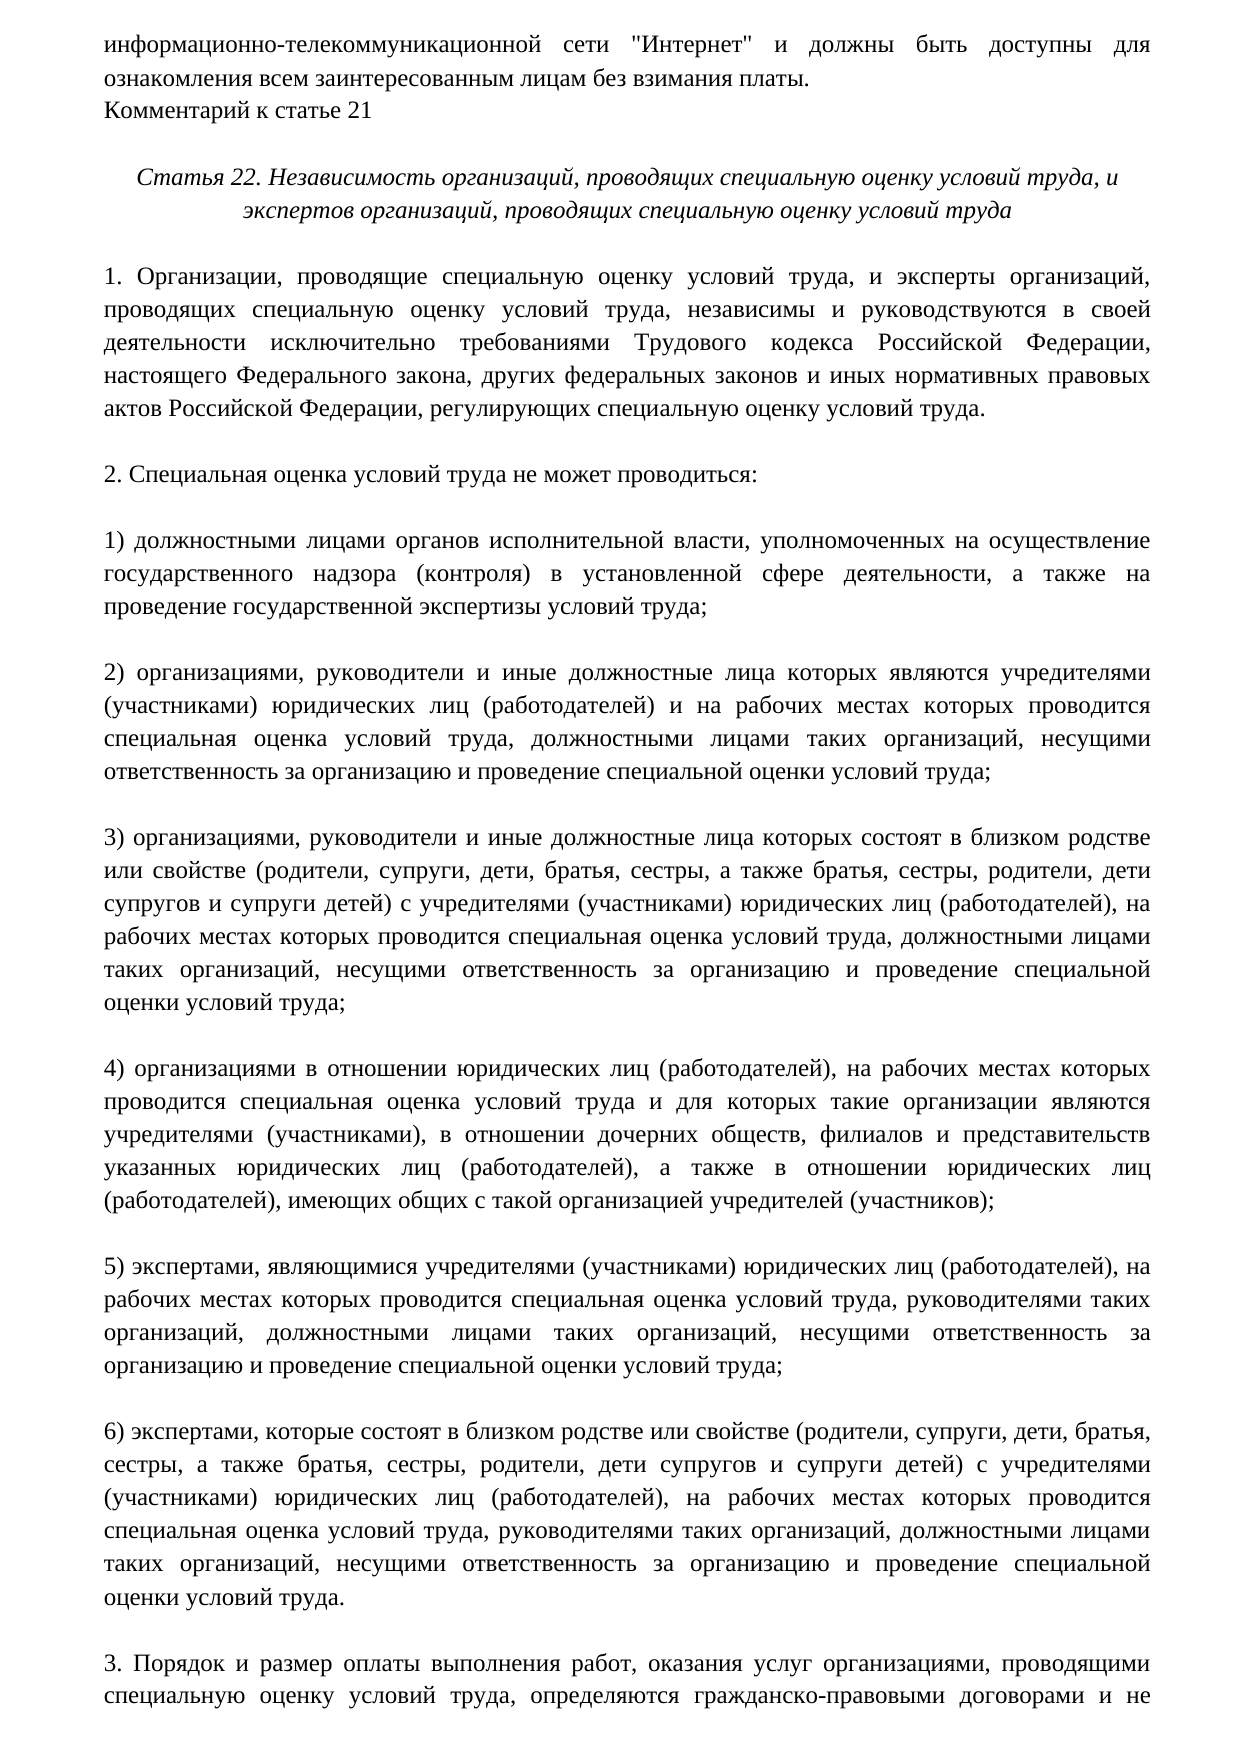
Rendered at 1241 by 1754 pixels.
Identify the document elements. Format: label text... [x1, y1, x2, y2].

text Статья 22. Независимость организаций, проводящих специальную оценку условий труда, и экспертов организаций, проводящих специальную оценку условий труда [103, 162, 1152, 223]
text 2. Специальная оценка условий труда не может проводиться: [103, 459, 1152, 488]
text Комментарий к статье 21 [103, 96, 1152, 124]
text 6) экспертами, которые состоят в близком родстве или свойстве (родители, супруги, дети, братья, сестры, а также братья, сестры, родители, дети супругов и супруги детей) с учредителями (участниками) юридических лиц (работодателей), на рабочих местах которых проводится специальная оценка условий труда, руководителями таких организаций, должностными лицами таких организаций, несущими ответственность за организацию и проведение специальной оценки условий труда. [103, 1416, 1152, 1610]
text 3) организациями, руководители и иные должностные лица которых состоят в близком родстве или свойстве (родители, супруги, дети, братья, сестры, а также братья, сестры, родители, дети супругов и супруги детей) с учредителями (участниками) юридических лиц (работодателей), на рабочих местах которых проводится специальная оценка условий труда, должностными лицами таких организаций, несущими ответственность за организацию и проведение специальной оценки условий труда; [103, 822, 1152, 1016]
text 1. Организации, проводящие специальную оценку условий труда, и эксперты организаций, проводящих специальную оценку условий труда, независимы и руководствуются в своей деятельности исключительно требованиями Трудового кодекса Российской Федерации, настоящего Федерального закона, других федеральных законов и иных нормативных правовых актов Российской Федерации, регулирующих специальную оценку условий труда. [103, 261, 1152, 422]
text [103, 1648, 1152, 1709]
text 5) экспертами, являющимися учредителями (участниками) юридических лиц (работодателей), на рабочих местах которых проводится специальная оценка условий труда, руководителями таких организаций, должностными лицами таких организаций, несущими ответственность за организацию и проведение специальной оценки условий труда; [103, 1251, 1152, 1379]
text 1) должностными лицами органов исполнительной власти, уполномоченных на осуществление государственного надзора (контроля) в установленной сфере деятельности, а также на проведение государственной экспертизы условий труда; [103, 525, 1152, 620]
text 4) организациями в отношении юридических лиц (работодателей), на рабочих местах которых проводится специальная оценка условий труда и для которых такие организации являются учредителями (участниками), в отношении дочерних обществ, филиалов и представительств указанных юридических лиц (работодателей), а также в отношении юридических лиц (работодателей), имеющих общих с такой организацией учредителей (участников); [103, 1053, 1152, 1214]
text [103, 29, 1152, 91]
text 2) организациями, руководители и иные должностные лица которых являются учредителями (участниками) юридических лиц (работодателей) и на рабочих местах которых проводится специальная оценка условий труда, должностными лицами таких организаций, несущими ответственность за организацию и проведение специальной оценки условий труда; [103, 657, 1152, 785]
